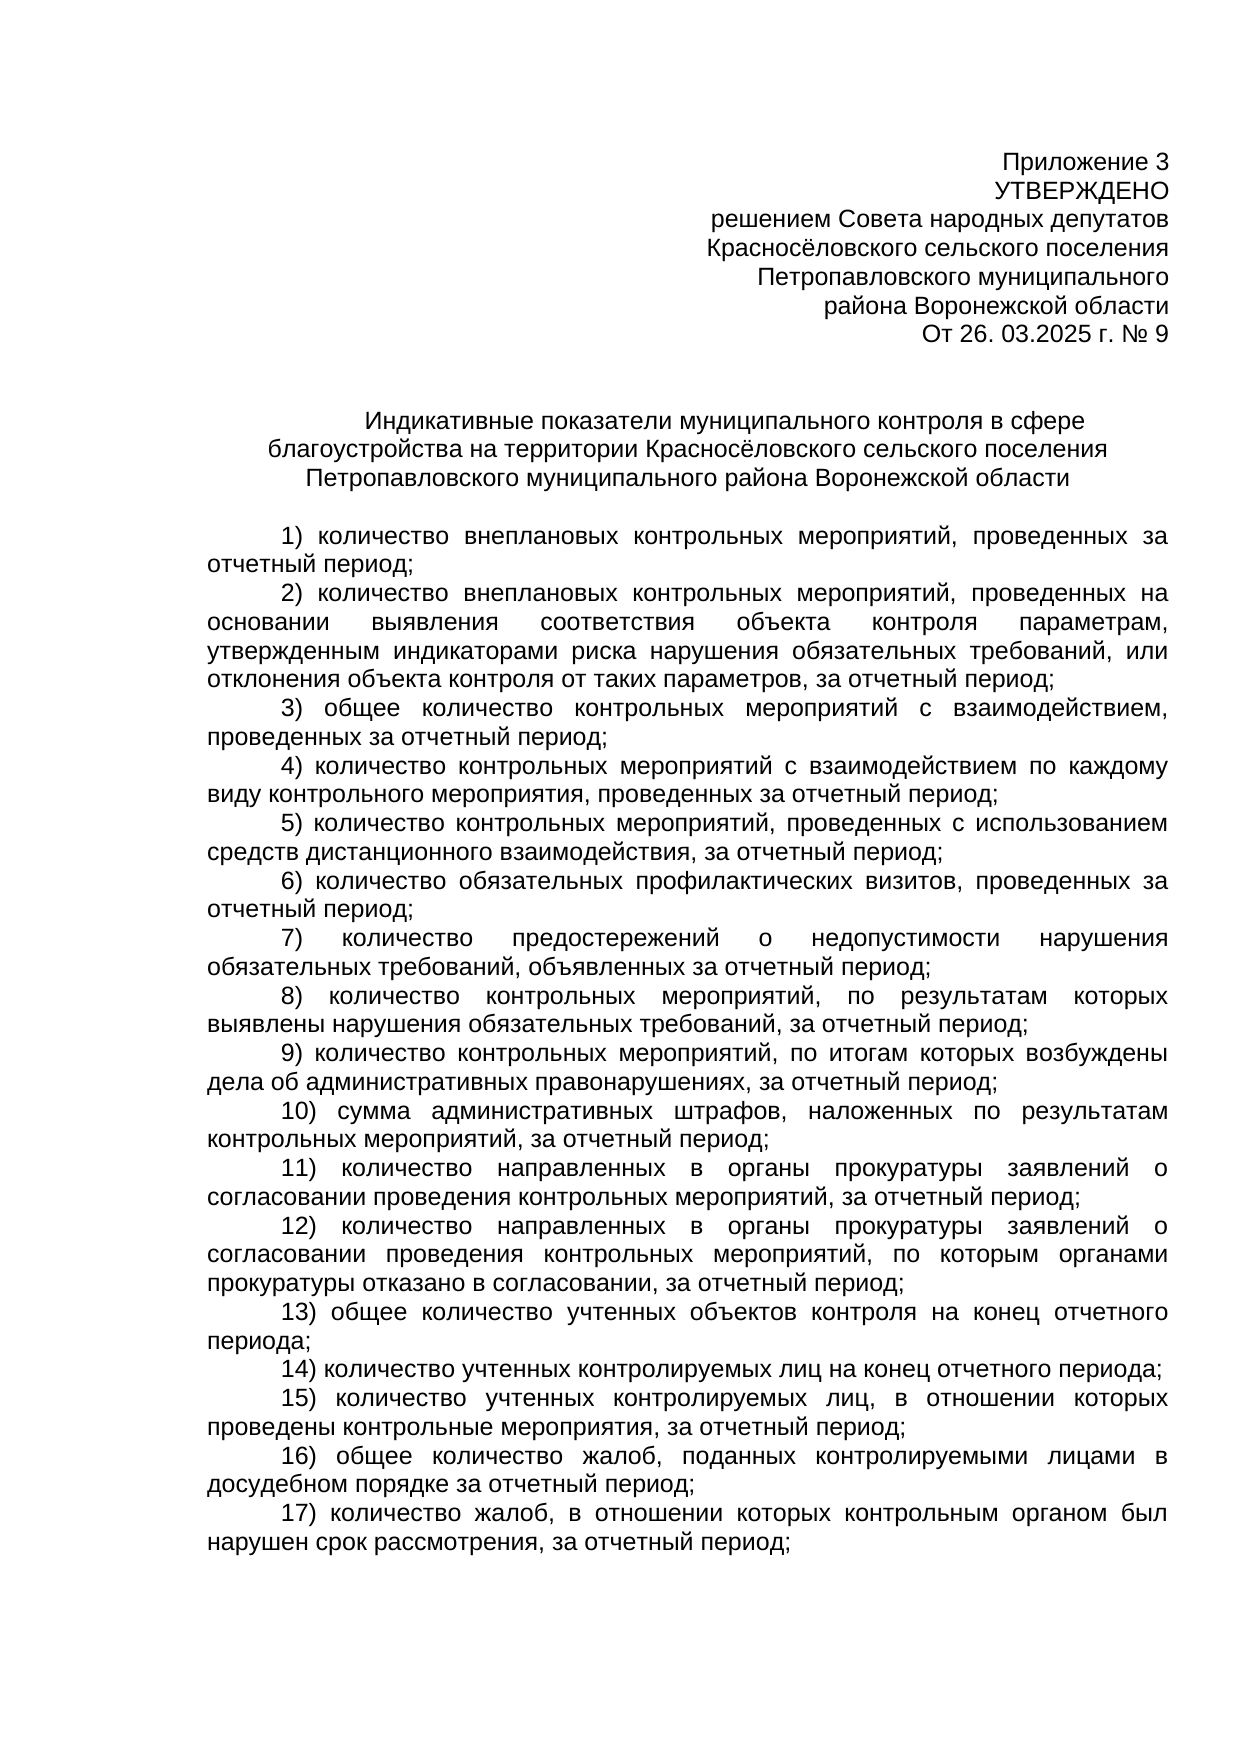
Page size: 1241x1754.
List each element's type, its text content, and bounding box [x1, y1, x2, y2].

text 13) общее количество учтенных объектов контроля на конец отчетного периода; [207, 1297, 1169, 1354]
text 5) количество контрольных мероприятий, проведенных с использованием средств дистанционного взаимодействия, за отчетный период; [207, 808, 1169, 866]
text Красносёловского сельского поселения [207, 233, 1169, 262]
text 1) количество внеплановых контрольных мероприятий, проведенных за отчетный период; [207, 521, 1169, 578]
text 14) количество учтенных контролируемых лиц на конец отчетного периода; [207, 1354, 1169, 1383]
text решением Совета народных депутатов [207, 204, 1169, 233]
text Приложение 3 [207, 147, 1169, 176]
text 15) количество учтенных контролируемых лиц, в отношении которых проведены контрольные мероприятия, за отчетный период; [207, 1383, 1169, 1441]
text 17) количество жалоб, в отношении которых контрольным органом был нарушен срок рассмотрения, за отчетный период; [207, 1498, 1169, 1556]
text 6) количество обязательных профилактических визитов, проведенных за отчетный период; [207, 866, 1169, 923]
text 10) сумма административных штрафов, наложенных по результатам контрольных мероприятий, за отчетный период; [207, 1096, 1169, 1153]
text УТВЕРЖДЕНО [207, 176, 1169, 204]
text 2) количество внеплановых контрольных мероприятий, проведенных на основании выявления соответствия объекта контроля параметрам, утвержденным индикаторами риска нарушения обязательных требований, или отклонения объекта контроля от таких параметров, за отчетный период; [207, 578, 1169, 693]
text Индикативные показатели муниципального контроля в сфере благоустройства на территории Красносёловского сельского поселения Петропавловского муниципального района Воронежской области [207, 406, 1169, 492]
text 12) количество направленных в органы прокуратуры заявлений о согласовании проведения контрольных мероприятий, по которым органами прокуратуры отказано в согласовании, за отчетный период; [207, 1211, 1169, 1297]
text 16) общее количество жалоб, поданных контролируемыми лицами в досудебном порядке за отчетный период; [207, 1441, 1169, 1498]
text 4) количество контрольных мероприятий с взаимодействием по каждому виду контрольного мероприятия, проведенных за отчетный период; [207, 751, 1169, 808]
text Петропавловского муниципального района Воронежской области [207, 262, 1169, 319]
text 8) количество контрольных мероприятий, по результатам которых выявлены нарушения обязательных требований, за отчетный период; [207, 981, 1169, 1038]
text 3) общее количество контрольных мероприятий с взаимодействием, проведенных за отчетный период; [207, 693, 1169, 751]
text От 26. 03.2025 г. № 9 [207, 319, 1169, 348]
text 9) количество контрольных мероприятий, по итогам которых возбуждены дела об административных правонарушениях, за отчетный период; [207, 1038, 1169, 1096]
text 11) количество направленных в органы прокуратуры заявлений о согласовании проведения контрольных мероприятий, за отчетный период; [207, 1153, 1169, 1211]
text 7) количество предостережений о недопустимости нарушения обязательных требований, объявленных за отчетный период; [207, 923, 1169, 981]
